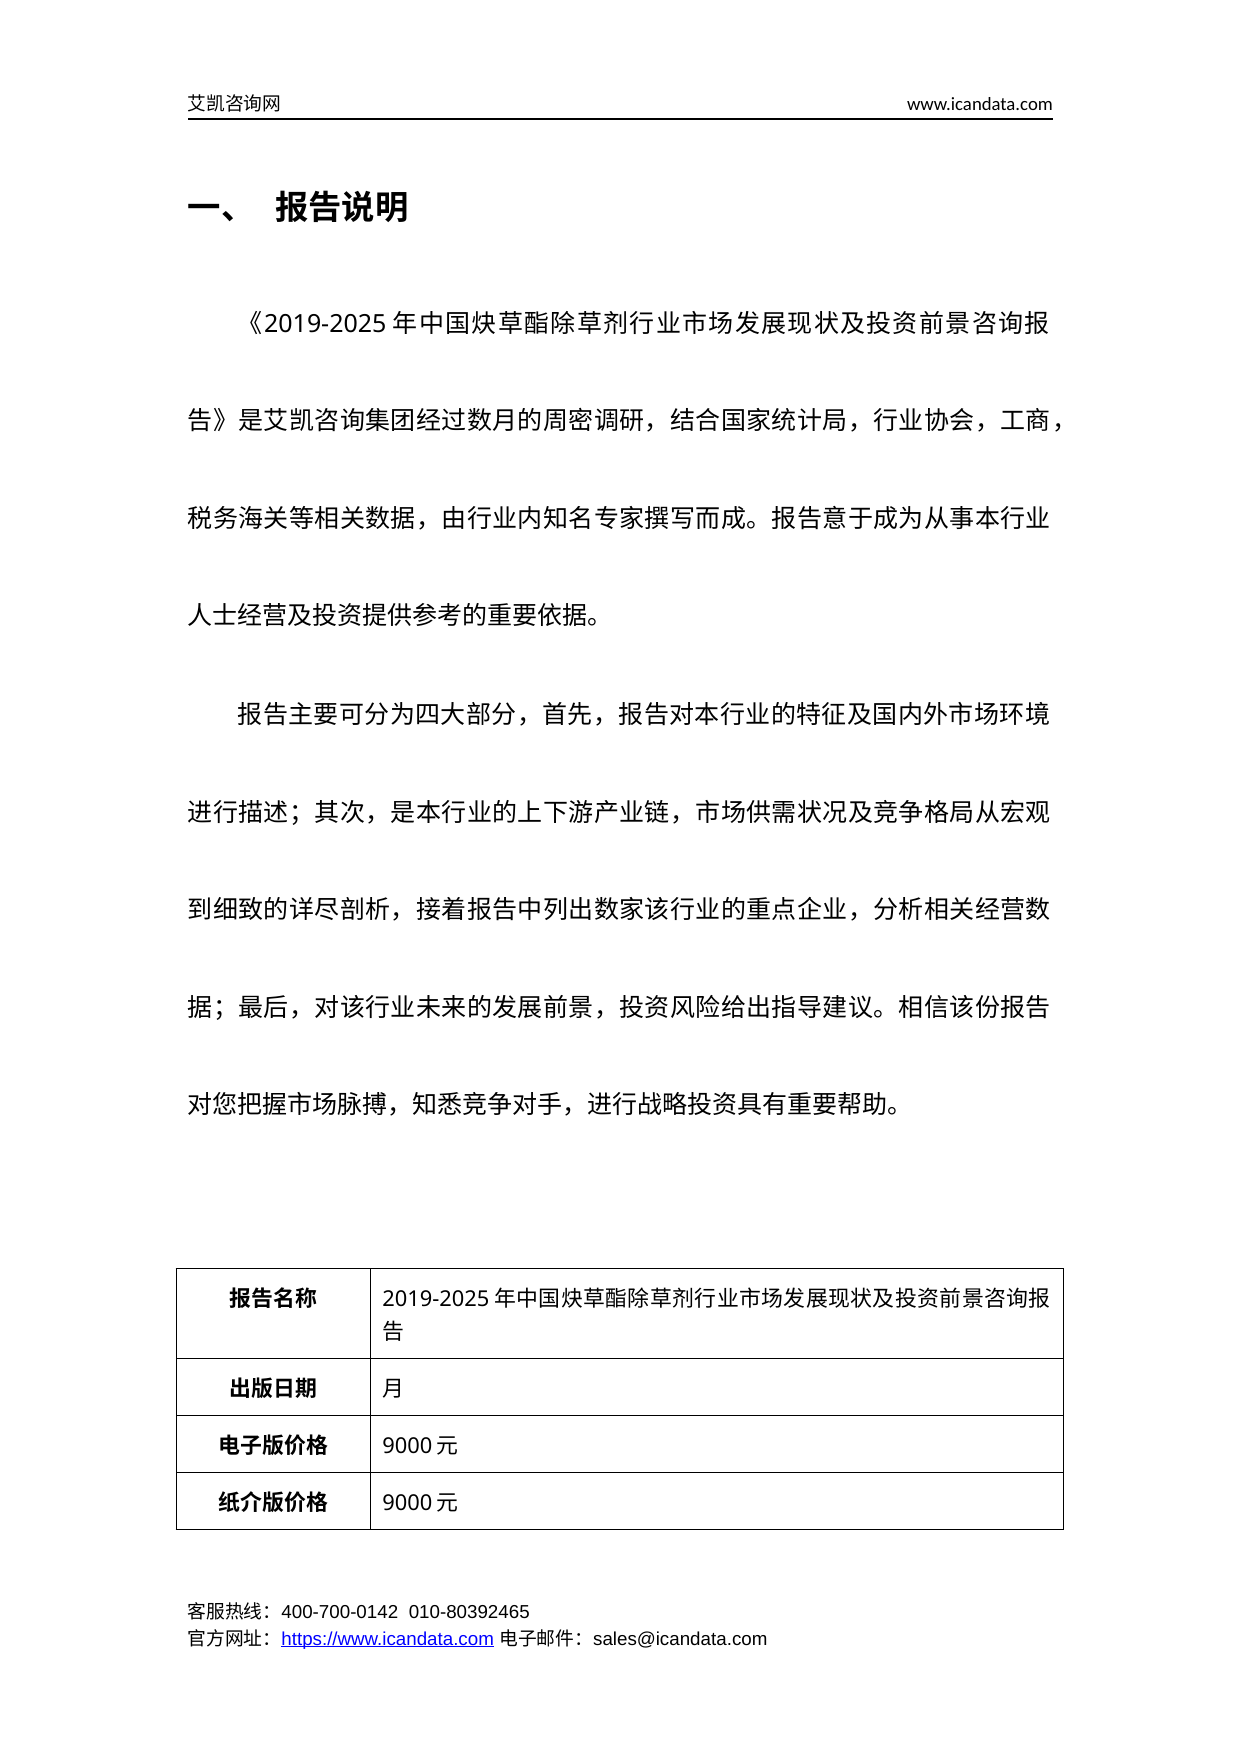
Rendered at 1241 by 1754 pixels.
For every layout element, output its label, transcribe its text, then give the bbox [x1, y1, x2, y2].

table_cell 纸介版价格 [177, 1473, 370, 1529]
subtitle 报告说明 [187, 172, 1053, 237]
text 报告主要可分为四大部分，首先，报告对本行业的特征及国内外市场环境进行描述；其次，是本行业的上下游产业链，市场供需状况及竞争格局从宏观到细致的详尽剖析，接着报告中列出数家该行业的重点企业，分析相关经营数据；最后，对该行业未来的发展前景，投资风险给出指导建议。相信该份报告对您把握市场脉搏，知悉竞争对手，进行战略投资具有重要帮助。 [187, 681, 1053, 1136]
table_header 报告名称 [177, 1269, 370, 1358]
text 《2019-2025年中国炔草酯除草剂行业市场发展现状及投资前景咨询报告》是艾凯咨询集团经过数月的周密调研，结合国家统计局，行业协会，工商，税务海关等相关数据，由行业内知名专家撰写而成。报告意于成为从事本行业人士经营及投资提供参考的重要依据。 [187, 289, 1053, 646]
table_cell 月 [371, 1359, 1063, 1415]
table_header 2019-2025年中国炔草酯除草剂行业市场发展现状及投资前景咨询报告 [371, 1269, 1063, 1358]
table_cell 出版日期 [177, 1359, 370, 1415]
table_cell 9000元 [371, 1416, 1063, 1472]
table_cell 电子版价格 [177, 1416, 370, 1472]
table_cell 9000元 [371, 1473, 1063, 1529]
